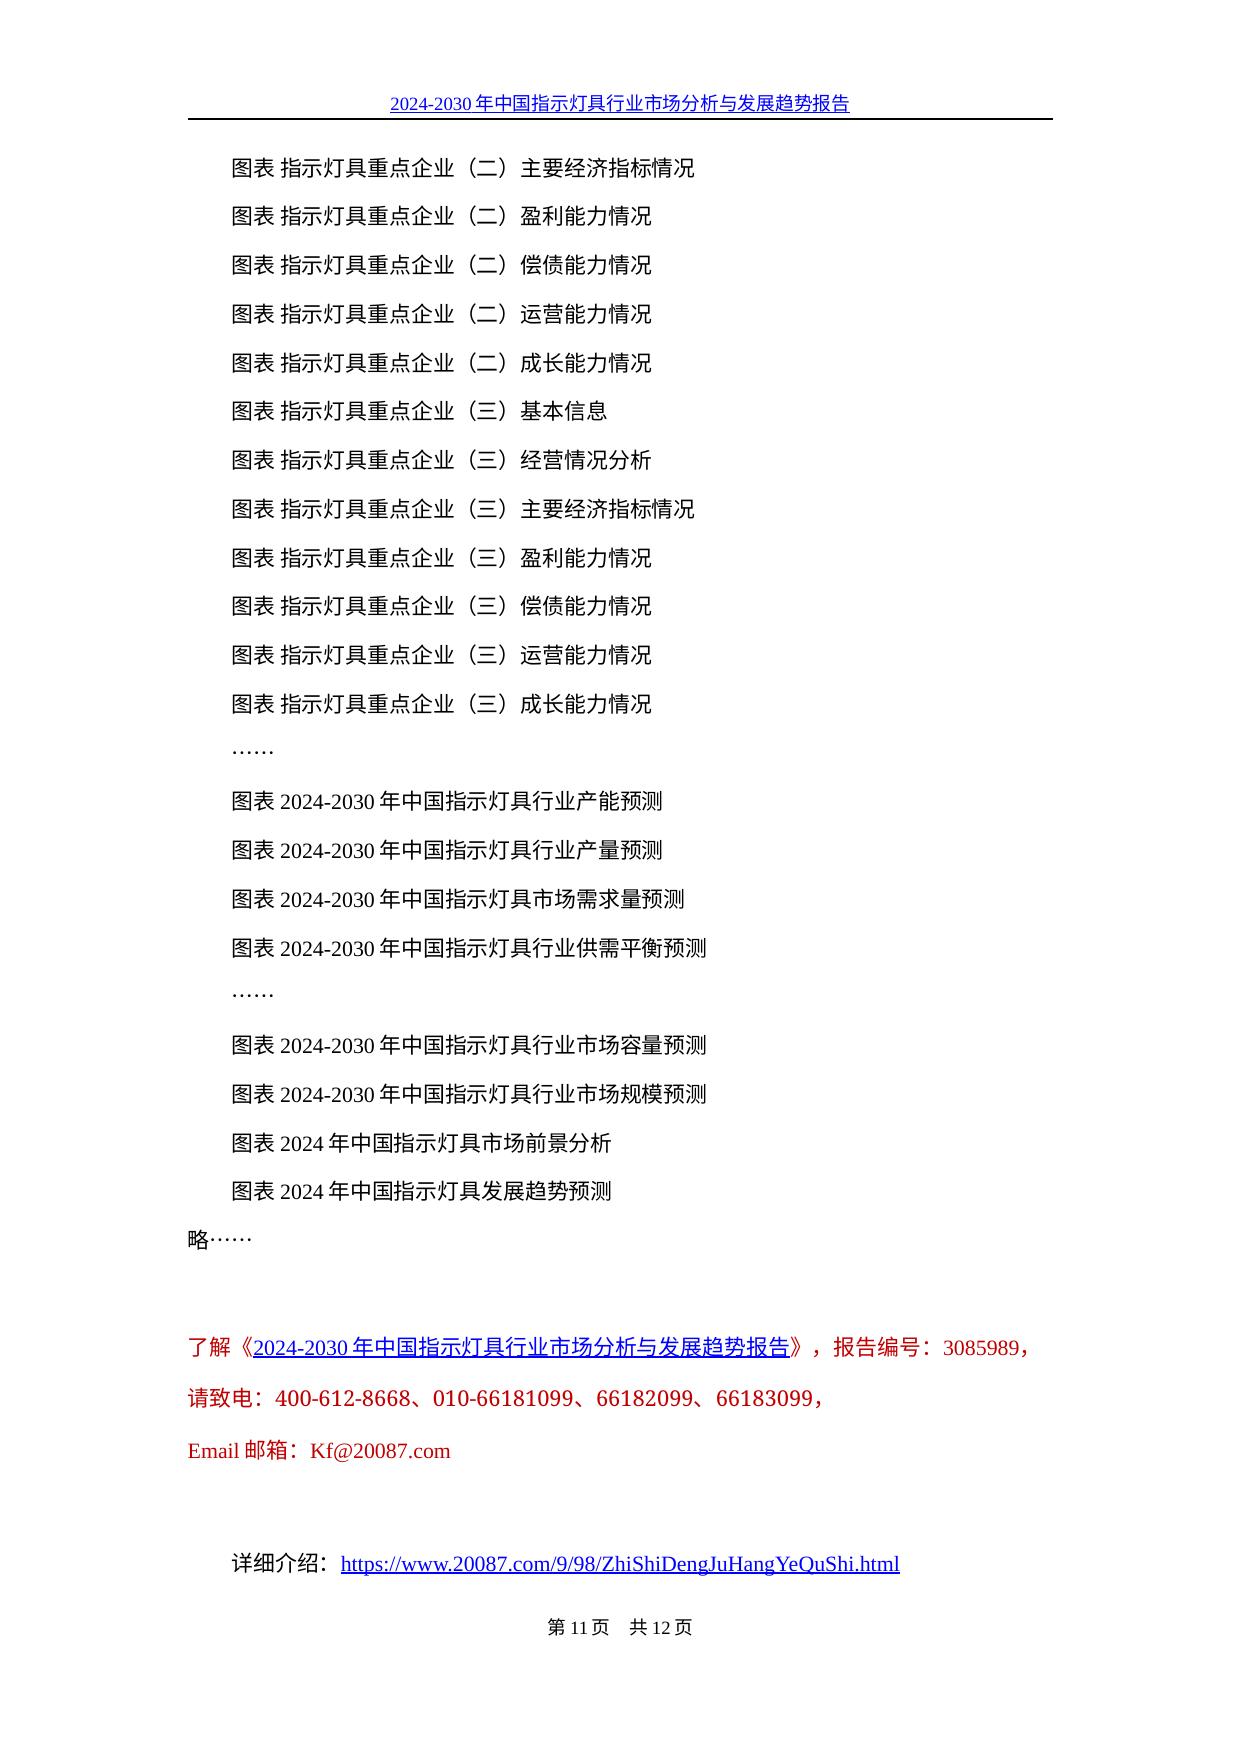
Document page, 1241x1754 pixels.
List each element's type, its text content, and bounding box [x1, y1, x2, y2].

text 了解《2024-2030年中国指示灯具行业市场分析与发展趋势报告》，报告编号：3085989， [187, 1329, 1053, 1362]
text Email邮箱：Kf@20087.com [187, 1432, 1053, 1465]
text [187, 150, 1053, 1255]
text 请致电：400-612-8668、010-66181099、66182099、66183099， [187, 1381, 1053, 1413]
text 详细介绍：https://www.20087.com/9/98/ZhiShiDengJuHangYeQuShi.html [187, 1545, 1053, 1578]
